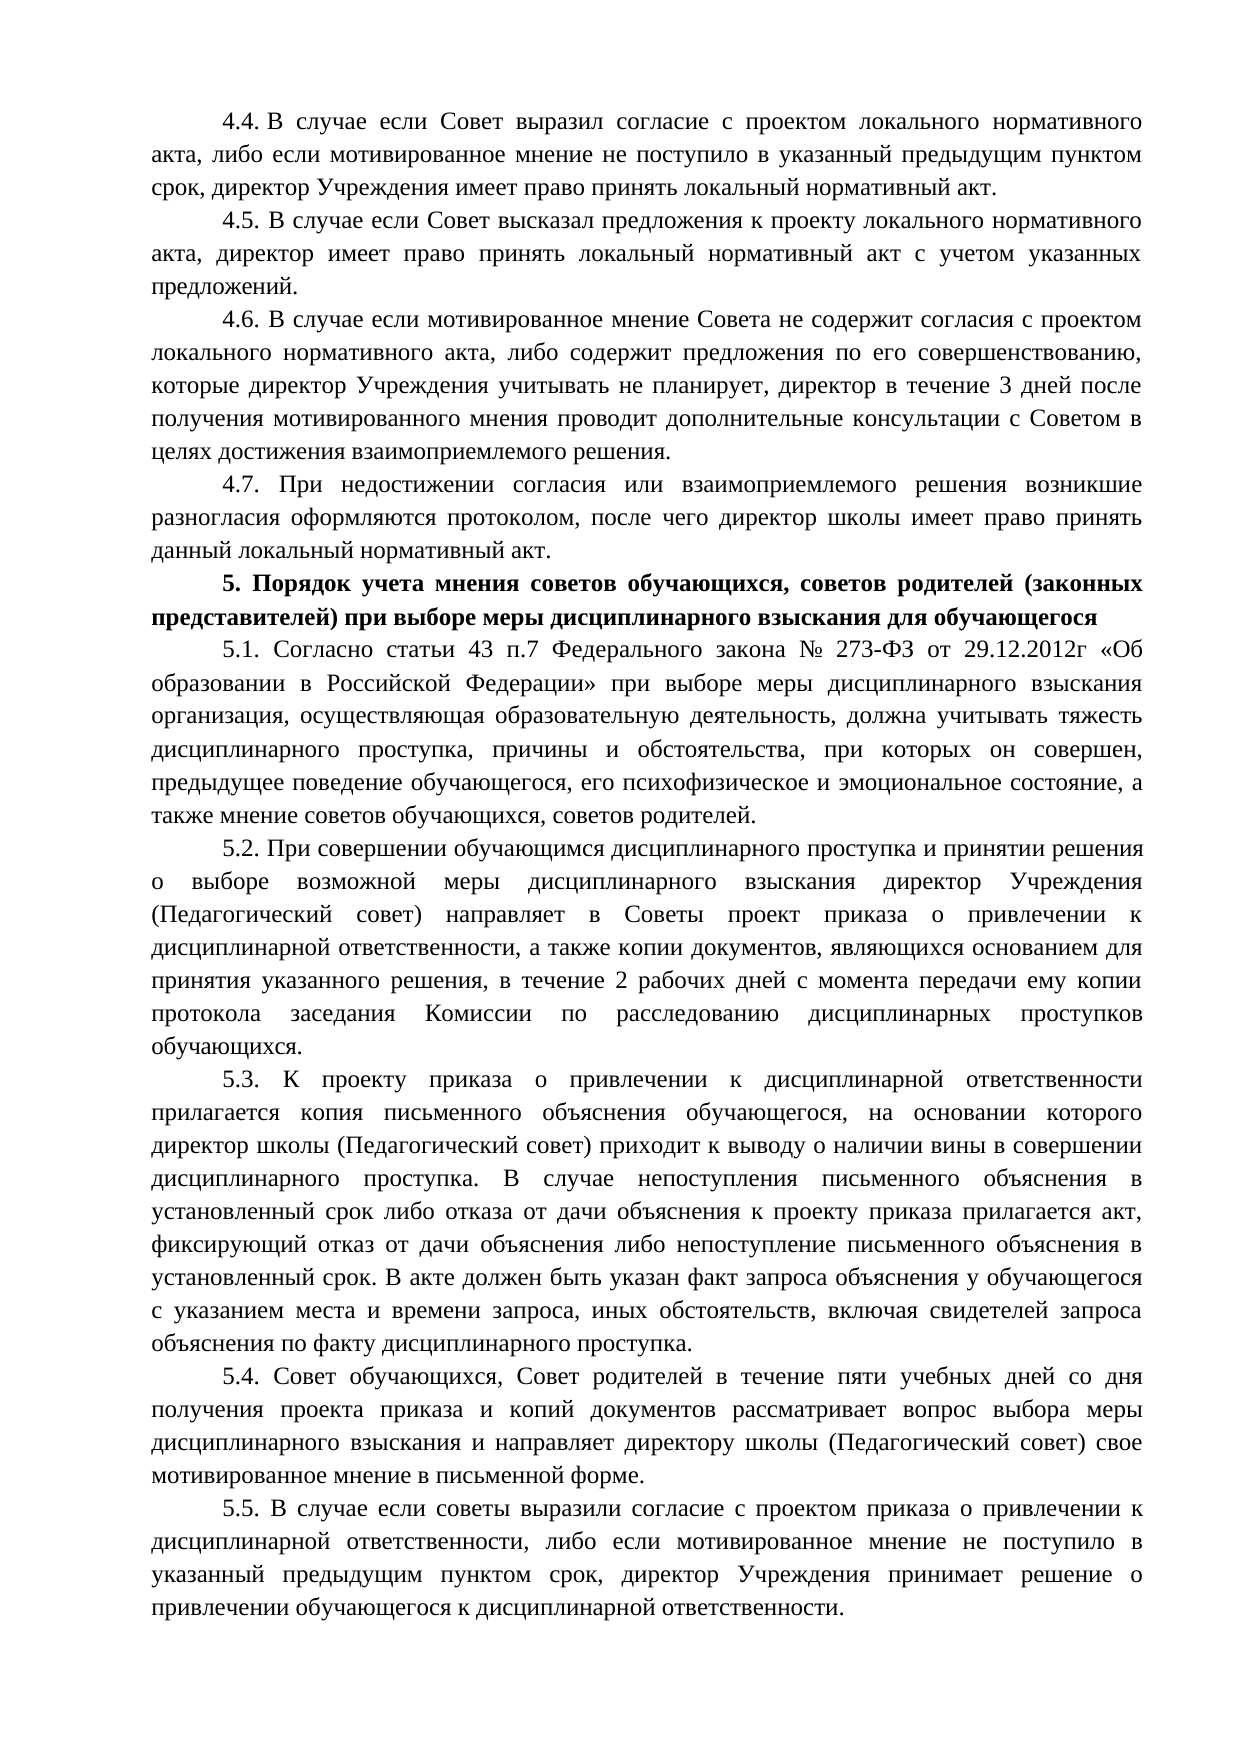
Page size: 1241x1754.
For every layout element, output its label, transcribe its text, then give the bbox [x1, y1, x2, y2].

list Совет обучающихся, Совет родителей в течение пяти учебных дней со дня получения проекта приказа и копий документов рассматривает вопрос выбора меры дисциплинарного взыскания и направляет директору школы (Педагогический совет) свое мотивированное мнение в письменной форме. [151, 1361, 1143, 1489]
list К проекту приказа о привлечении к дисциплинарной ответственности прилагается копия письменного объяснения обучающегося, на основании которого директор школы (Педагогический совет) приходит к выводу о наличии вины в совершении дисциплинарного проступка. В случае непоступления письменного объяснения в установленный срок либо отказа от дачи объяснения к проекту приказа прилагается акт, фиксирующий отказ от дачи объяснения либо непоступление письменного объяснения в установленный срок. В акте должен быть указан факт запроса объяснения у обучающегося с указанием места и времени запроса, иных обстоятельств, включая свидетелей запроса объяснения по факту дисциплинарного проступка. [151, 1064, 1143, 1357]
list В случае если Совет высказал предложения к проекту локального нормативного акта, директор имеет право принять локальный нормативный акт с учетом указанных предложений. [151, 205, 1143, 300]
list В случае если Совет выразил согласие с проектом локального нормативного акта, либо если мотивированное мнение не поступило в указанный предыдущим пунктом срок, директор Учреждения имеет право принять локальный нормативный акт. [151, 106, 1143, 201]
subtitle Порядок учета мнения советов обучающихся, советов родителей (законных представителей) при выборе меры дисциплинарного взыскания для обучающегося [151, 568, 1144, 630]
list В случае если советы выразили согласие с проектом приказа о привлечении к дисциплинарной ответственности, либо если мотивированное мнение не поступило в указанный предыдущим пунктом срок, директор Учреждения принимает решение о привлечении обучающегося к дисциплинарной ответственности. [151, 1493, 1144, 1621]
list В случае если мотивированное мнение Совета не содержит согласия с проектом локального нормативного акта, либо содержит предложения по его совершенствованию, которые директор Учреждения учитывать не планирует, директор в течение 3 дней после получения мотивированного мнения проводит дополнительные консультации с Советом в целях достижения взаимоприемлемого решения. [151, 304, 1143, 465]
list Согласно статьи 43 п.7 Федерального закона № 273-ФЗ от 29.12.2012г «Об образовании в Российской Федерации» при выборе меры дисциплинарного взыскания организация, осуществляющая образовательную деятельность, должна учитывать тяжесть дисциплинарного проступка, причины и обстоятельства, при которых он совершен, предыдущее поведение обучающегося, его психофизическое и эмоциональное состояние, а также мнение советов обучающихся, советов родителей. [151, 634, 1143, 828]
list При совершении обучающимся дисциплинарного проступка и принятии решения о выборе возможной меры дисциплинарного взыскания директор Учреждения (Педагогический совет) направляет в Советы проект приказа о привлечении к дисциплинарной ответственности, а также копии документов, являющихся основанием для принятия указанного решения, в течение 2 рабочих дней с момента передачи ему копии протокола заседания Комиссии по расследованию дисциплинарных проступков обучающихся. [151, 833, 1144, 1059]
list При недостижении согласия или взаимоприемлемого решения возникшие разногласия оформляются протоколом, после чего директор школы имеет право принять данный локальный нормативный акт. [151, 469, 1143, 564]
